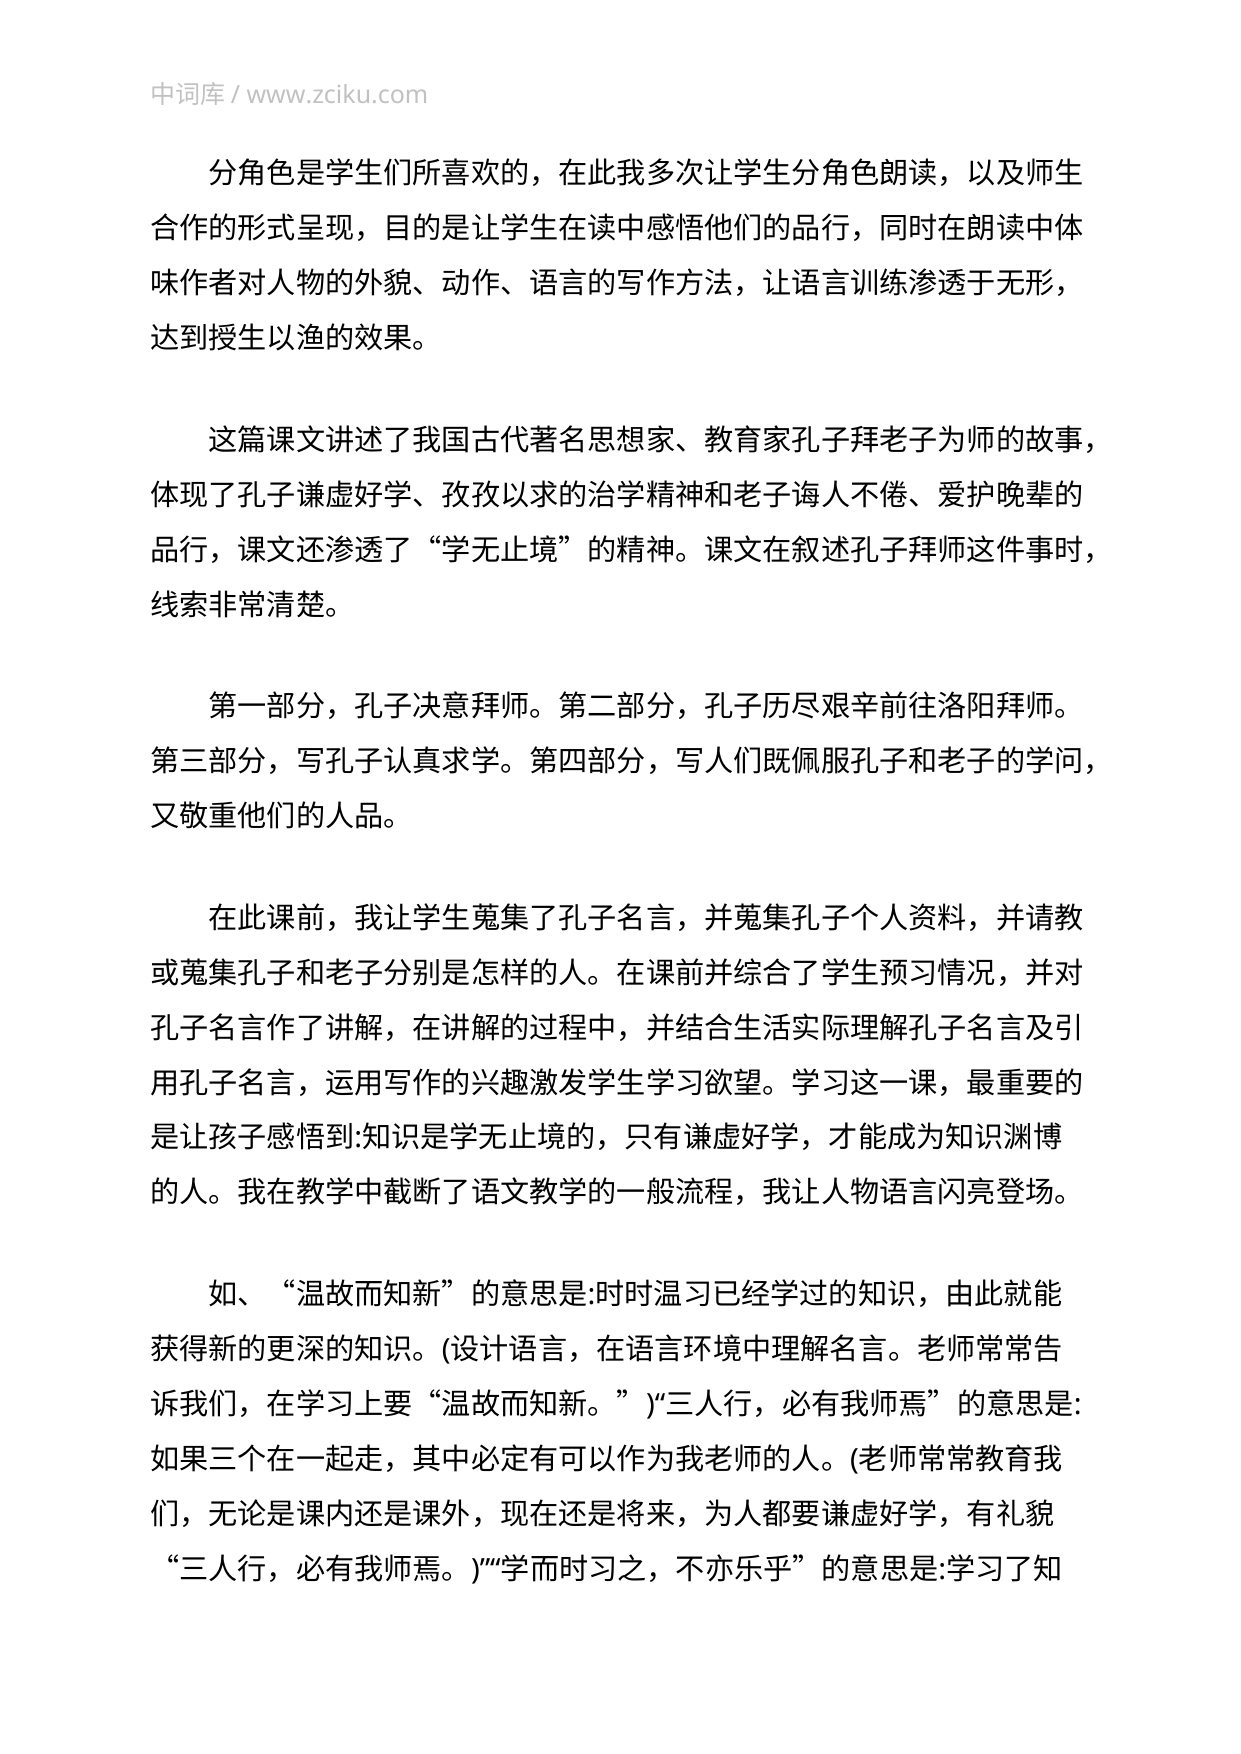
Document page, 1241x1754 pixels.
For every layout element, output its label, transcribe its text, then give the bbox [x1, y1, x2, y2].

text 分角色是学生们所喜欢的，在此我多次让学生分角色朗读，以及师生合作的形式呈现，目的是让学生在读中感悟他们的品行，同时在朗读中体味作者对人物的外貌、动作、语言的写作方法，让语言训练渗透于无形，达到授生以渔的效果。 [150, 150, 1090, 357]
text 这篇课文讲述了我国古代著名思想家、教育家孔子拜老子为师的故事，体现了孔子谦虚好学、孜孜以求的治学精神和老子诲人不倦、爱护晚辈的品行，课文还渗透了“学无止境”的精神。课文在叙述孔子拜师这件事时，线索非常清楚。 [150, 416, 1090, 623]
text 第一部分，孔子决意拜师。第二部分，孔子历尽艰辛前往洛阳拜师。第三部分，写孔子认真求学。第四部分，写人们既佩服孔子和老子的学问，又敬重他们的人品。 [150, 683, 1090, 835]
text 在此课前，我让学生蒐集了孔子名言，并蒐集孔子个人资料，并请教或蒐集孔子和老子分别是怎样的人。在课前并综合了学生预习情况，并对孔子名言作了讲解，在讲解的过程中，并结合生活实际理解孔子名言及引用孔子名言，运用写作的兴趣激发学生学习欲望。学习这一课，最重要的是让孩子感悟到:知识是学无止境的，只有谦虚好学，才能成为知识渊博的人。我在教学中截断了语文教学的一般流程，我让人物语言闪亮登场。 [150, 894, 1090, 1211]
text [150, 1271, 1090, 1588]
